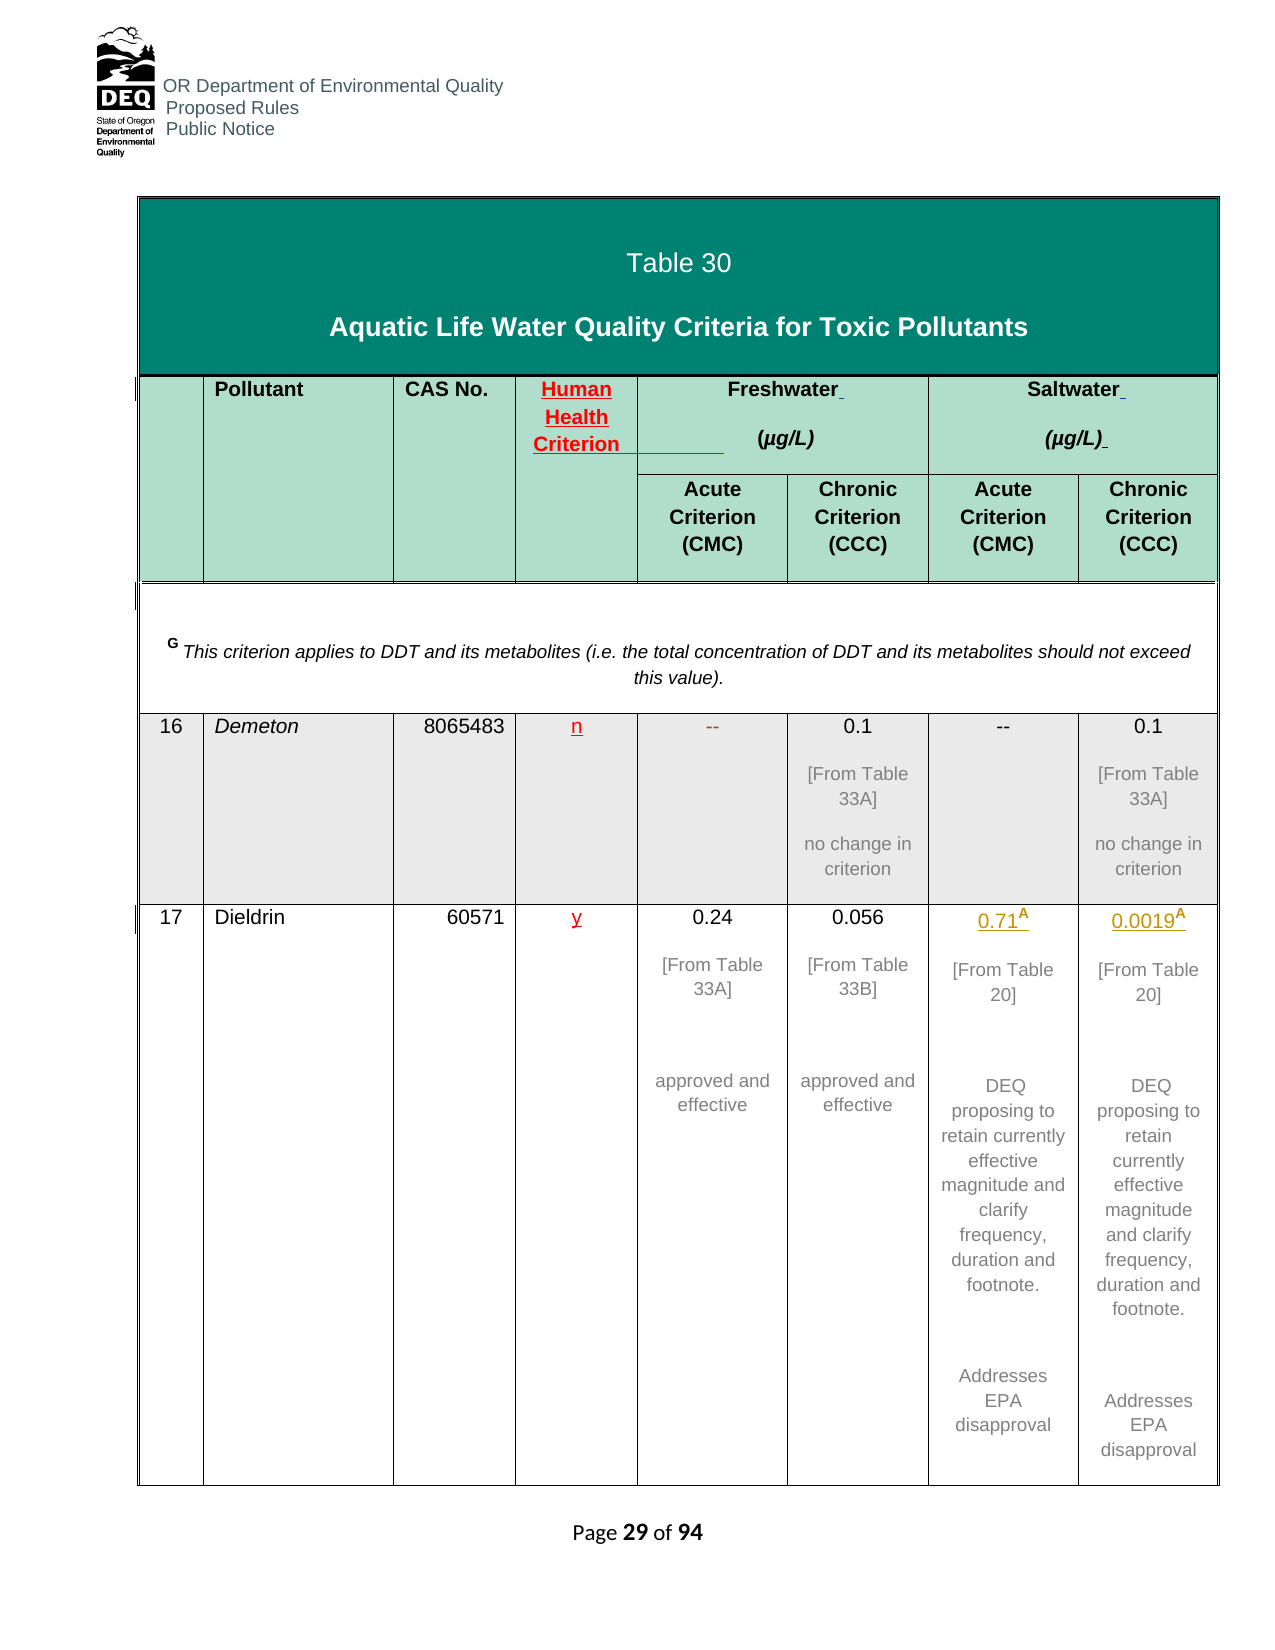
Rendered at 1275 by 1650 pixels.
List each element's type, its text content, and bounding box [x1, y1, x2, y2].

picture [97, 26, 156, 159]
table_cell 0.056 [From Table 33B] approved and effective [788, 905, 928, 1485]
table_cell -- [638, 714, 787, 904]
table_cell 8065483 [394, 714, 515, 904]
table_cell Freshwater (µg/L) [638, 377, 928, 474]
table_cell Chronic Criterion (CCC) [1079, 475, 1217, 581]
table_cell n [516, 714, 637, 904]
table_cell 0.1 [From Table 33A] no change in criterion [1079, 714, 1217, 904]
table_cell Chronic Criterion (CCC) [788, 475, 928, 581]
table_cell Demeton [204, 714, 393, 904]
table_cell 17 [140, 905, 203, 1485]
table_cell 16 [140, 714, 203, 904]
table_cell 60571 [394, 905, 515, 1485]
table_cell [From Table 20] DEQ proposing to retain currently effective magnitude and clarify frequency, duration and footnote. Addresses EPA disapproval [1079, 905, 1217, 1485]
table_cell Acute Criterion (CMC) [929, 475, 1078, 581]
table_cell Human Health Criterion [516, 377, 637, 581]
table_cell 0.1 [From Table 33A] no change in criterion [788, 714, 928, 904]
table_header Table 30 Aquatic Life Water Quality Criteria for Toxic Pollutants [140, 199, 1217, 374]
table_cell -- [929, 714, 1078, 904]
table_cell Saltwater (µg/L) [929, 377, 1217, 474]
table_cell Acute Criterion (CMC) [638, 475, 787, 581]
table_cell CAS No. [394, 377, 515, 581]
table_cell y [516, 905, 637, 1485]
table_cell [From Table 20] DEQ proposing to retain currently effective magnitude and clarify frequency, duration and footnote. Addresses EPA disapproval [929, 905, 1078, 1485]
table_cell [140, 377, 203, 581]
table_cell G This criterion applies to DDT and its metabolites (i.e. the total concentration of DDT and its metabolites should not exceed this value). [139, 581, 1219, 713]
table_cell Pollutant [204, 377, 393, 581]
table_cell Dieldrin [204, 905, 393, 1485]
table_cell 0.24 [From Table 33A] approved and effective [638, 905, 787, 1485]
